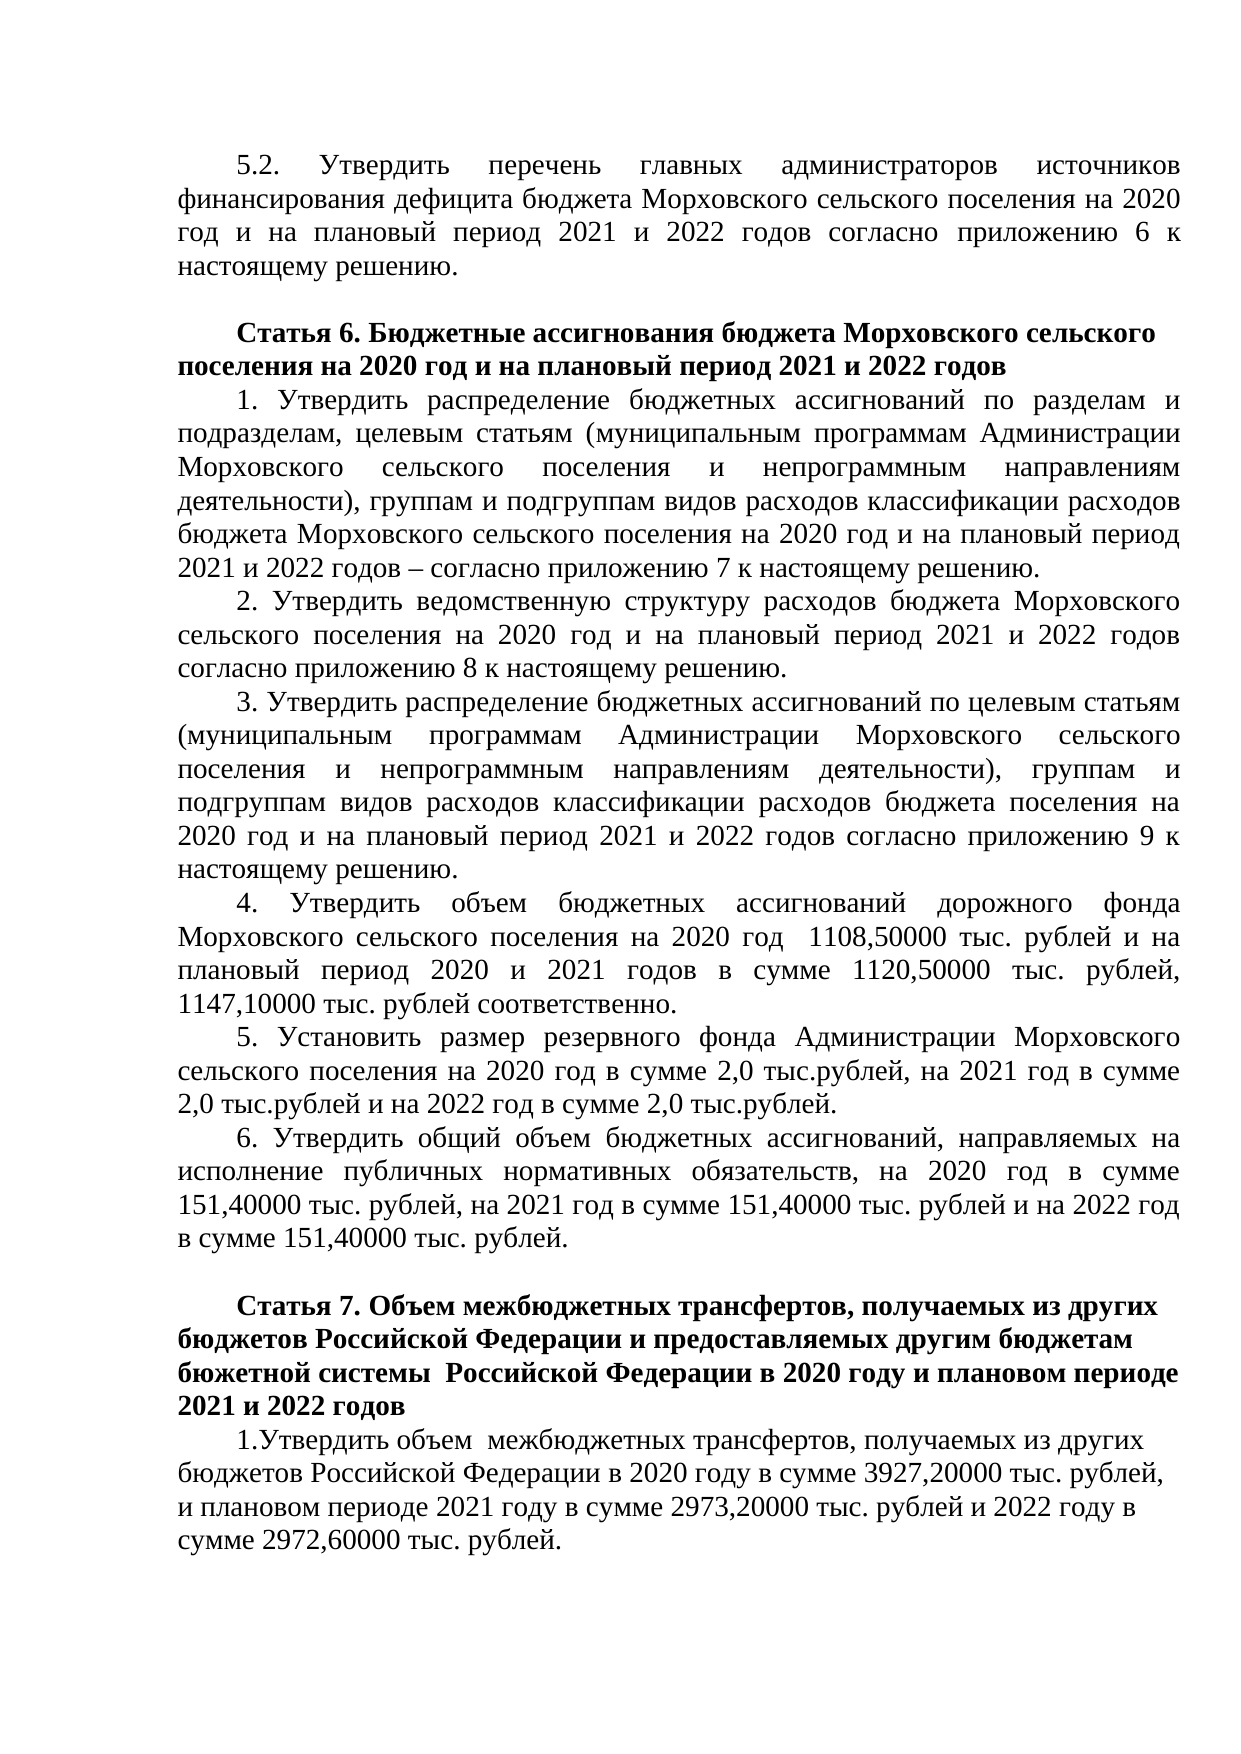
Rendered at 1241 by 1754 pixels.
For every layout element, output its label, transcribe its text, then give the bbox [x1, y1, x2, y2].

text Статья 6. Бюджетные ассигнования бюджета Морховского сельского поселения на 2020 год и на плановый период 2021 и 2022 годов [177, 315, 1181, 382]
text 1. Утвердить распределение бюджетных ассигнований по разделам и подразделам, целевым статьям (муниципальным программам Администрации Морховского сельского поселения и непрограммным направлениям деятельности), группам и подгруппам видов расходов классификации расходов бюджета Морховского сельского поселения на 2020 год и на плановый период 2021 и 2022 годов – согласно приложению 7 к настоящему решению. [177, 382, 1181, 583]
text 5. Установить размер резервного фонда Администрации Морховского сельского поселения на 2020 год в сумме 2,0 тыс.рублей, на 2021 год в сумме 2,0 тыс.рублей и на 2022 год в сумме 2,0 тыс.рублей. [177, 1019, 1181, 1120]
text 1.Утвердить объем межбюджетных трансфертов, получаемых из других бюджетов Российской Федерации в 2020 году в сумме 3927,20000 тыс. рублей, и плановом периоде 2021 году в сумме 2973,20000 тыс. рублей и 2022 году в сумме 2972,60000 тыс. рублей. [177, 1422, 1181, 1556]
text 6. Утвердить общий объем бюджетных ассигнований, направляемых на исполнение публичных нормативных обязательств, на 2020 год в сумме 151,40000 тыс. рублей, на 2021 год в сумме 151,40000 тыс. рублей и на 2022 год в сумме 151,40000 тыс. рублей. [177, 1120, 1181, 1254]
text 4. Утвердить объем бюджетных ассигнований дорожного фонда Морховского сельского поселения на 2020 год 1108,50000 тыс. рублей и на плановый период 2020 и 2021 годов в сумме 1120,50000 тыс. рублей, 1147,10000 тыс. рублей соответственно. [177, 885, 1181, 1019]
text 3. Утвердить распределение бюджетных ассигнований по целевым статьям (муниципальным программам Администрации Морховского сельского поселения и непрограммным направлениям деятельности), группам и подгруппам видов расходов классификации расходов бюджета поселения на 2020 год и на плановый период 2021 и 2022 годов согласно приложению 9 к настоящему решению. [177, 684, 1181, 885]
text Статья 7. Объем межбюджетных трансфертов, получаемых из других бюджетов Российской Федерации и предоставляемых другим бюджетам бюжетной системы Российской Федерации в 2020 году и плановом периоде 2021 и 2022 годов [177, 1288, 1181, 1422]
text 5.2. Утвердить перечень главных администраторов источников финансирования дефицита бюджета Морховского сельского поселения на 2020 год и на плановый период 2021 и 2022 годов согласно приложению 6 к настоящему решению. [177, 147, 1181, 281]
text 2. Утвердить ведомственную структуру расходов бюджета Морховского сельского поселения на 2020 год и на плановый период 2021 и 2022 годов согласно приложению 8 к настоящему решению. [177, 583, 1181, 684]
